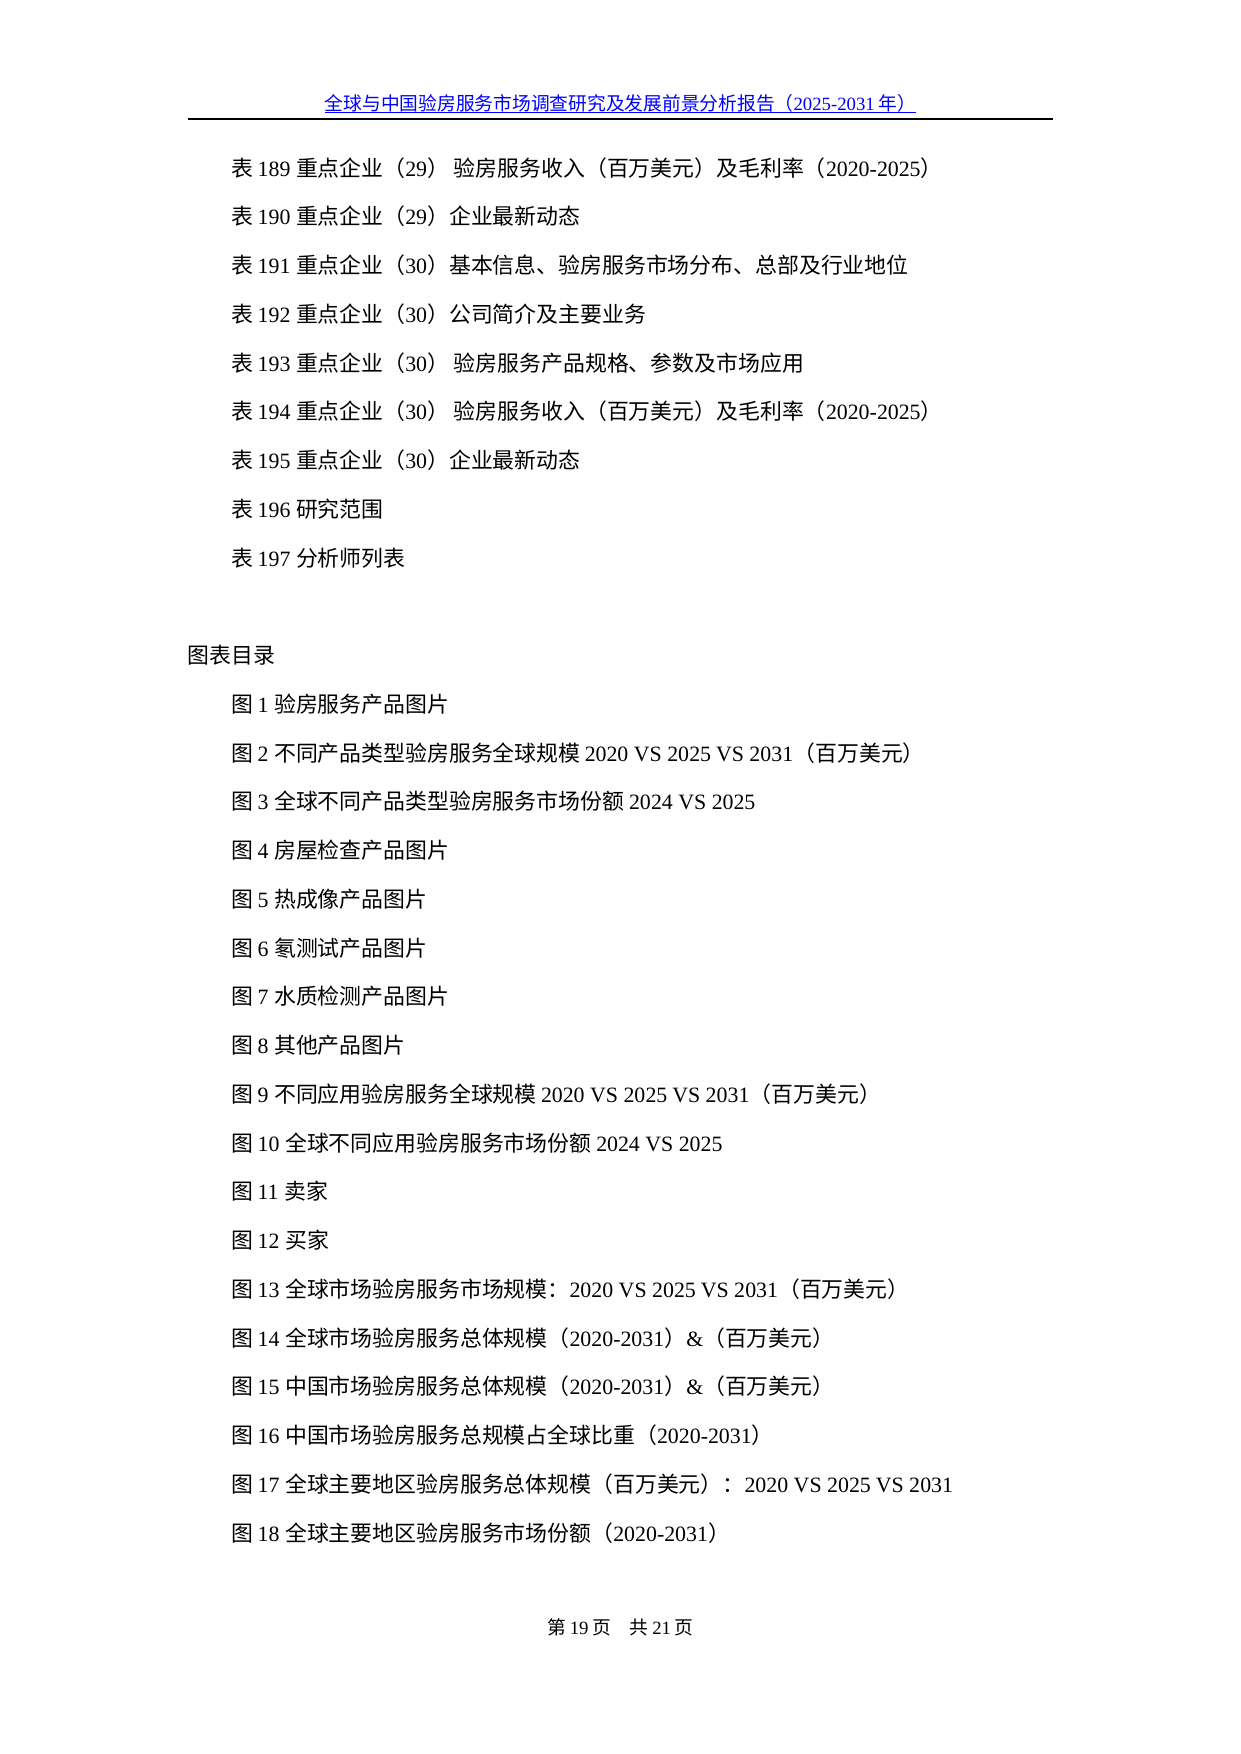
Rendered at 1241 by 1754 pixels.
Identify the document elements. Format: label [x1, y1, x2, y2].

text [187, 150, 1053, 1548]
